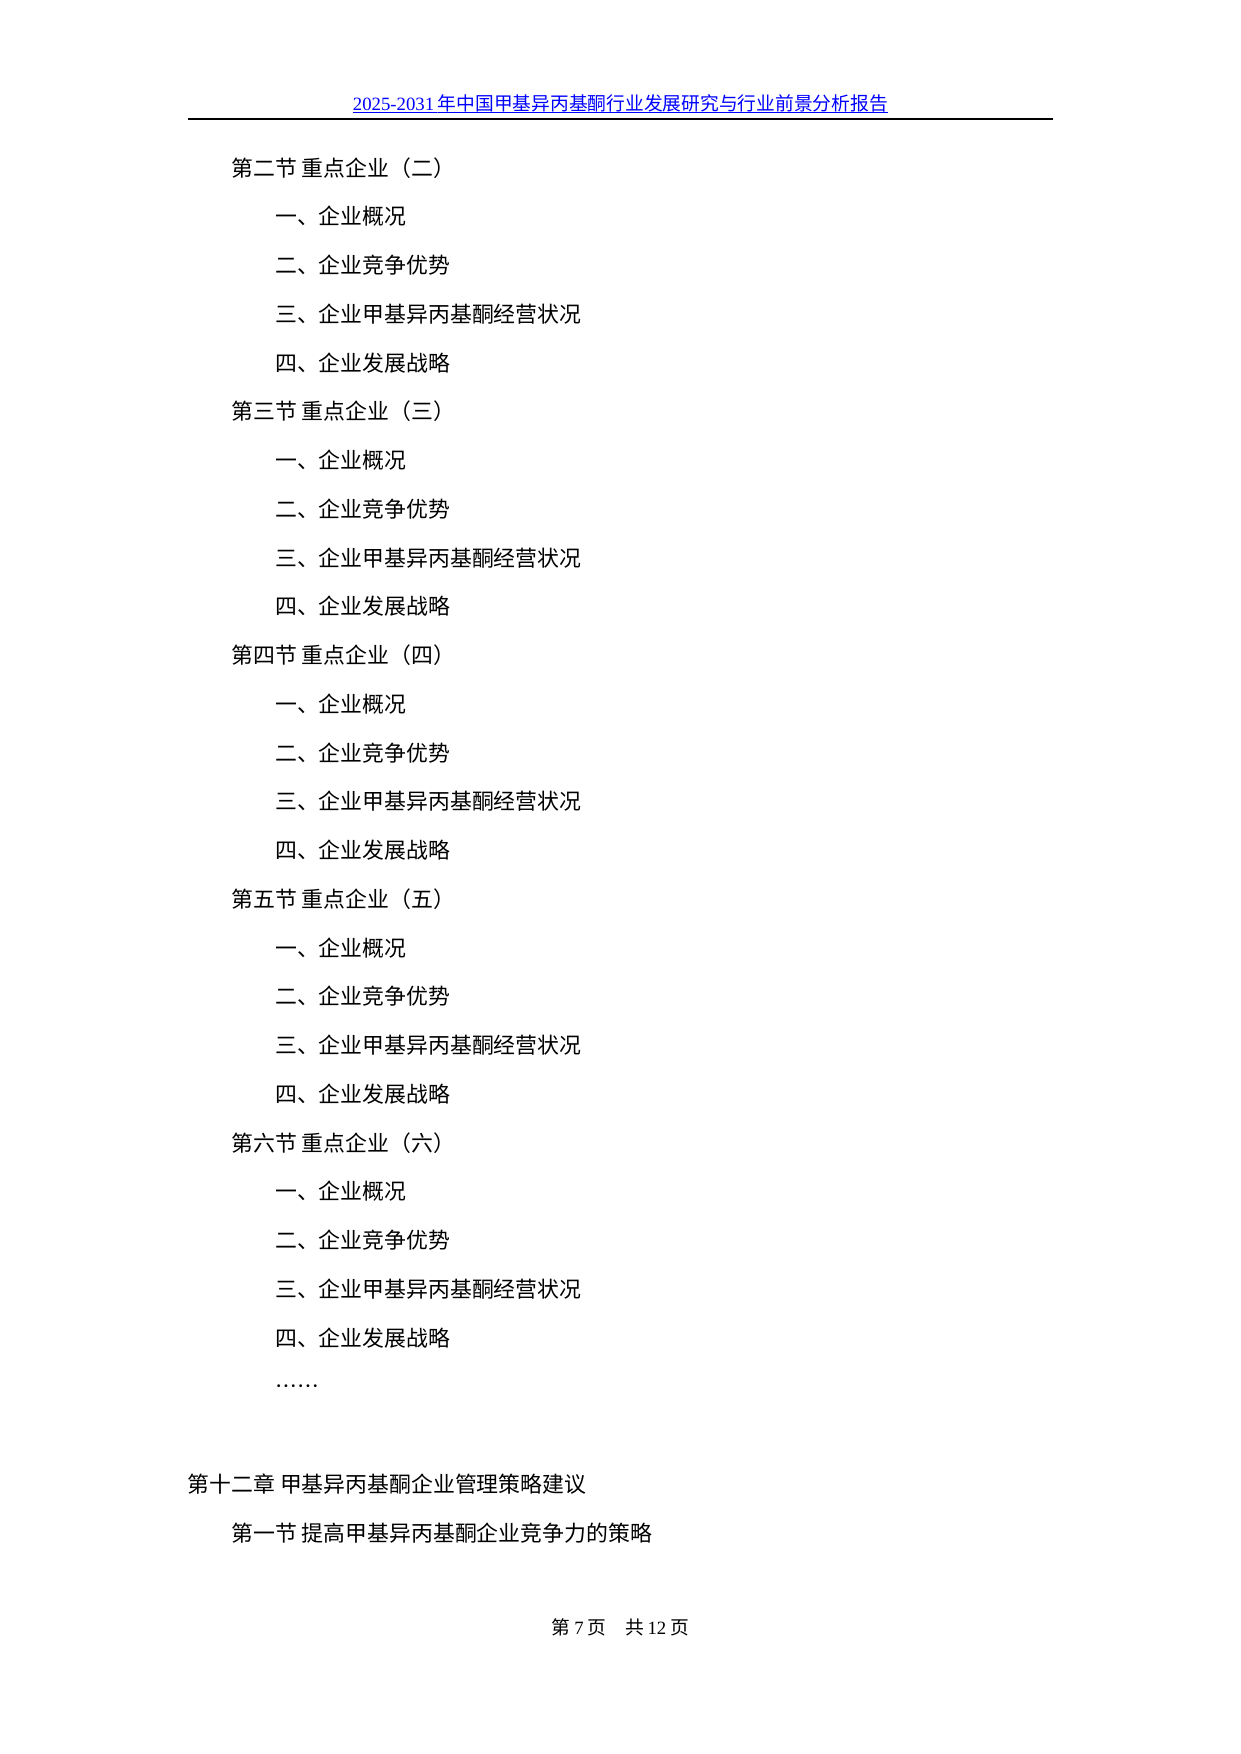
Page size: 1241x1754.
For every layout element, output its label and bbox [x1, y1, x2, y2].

text [187, 150, 1053, 1548]
